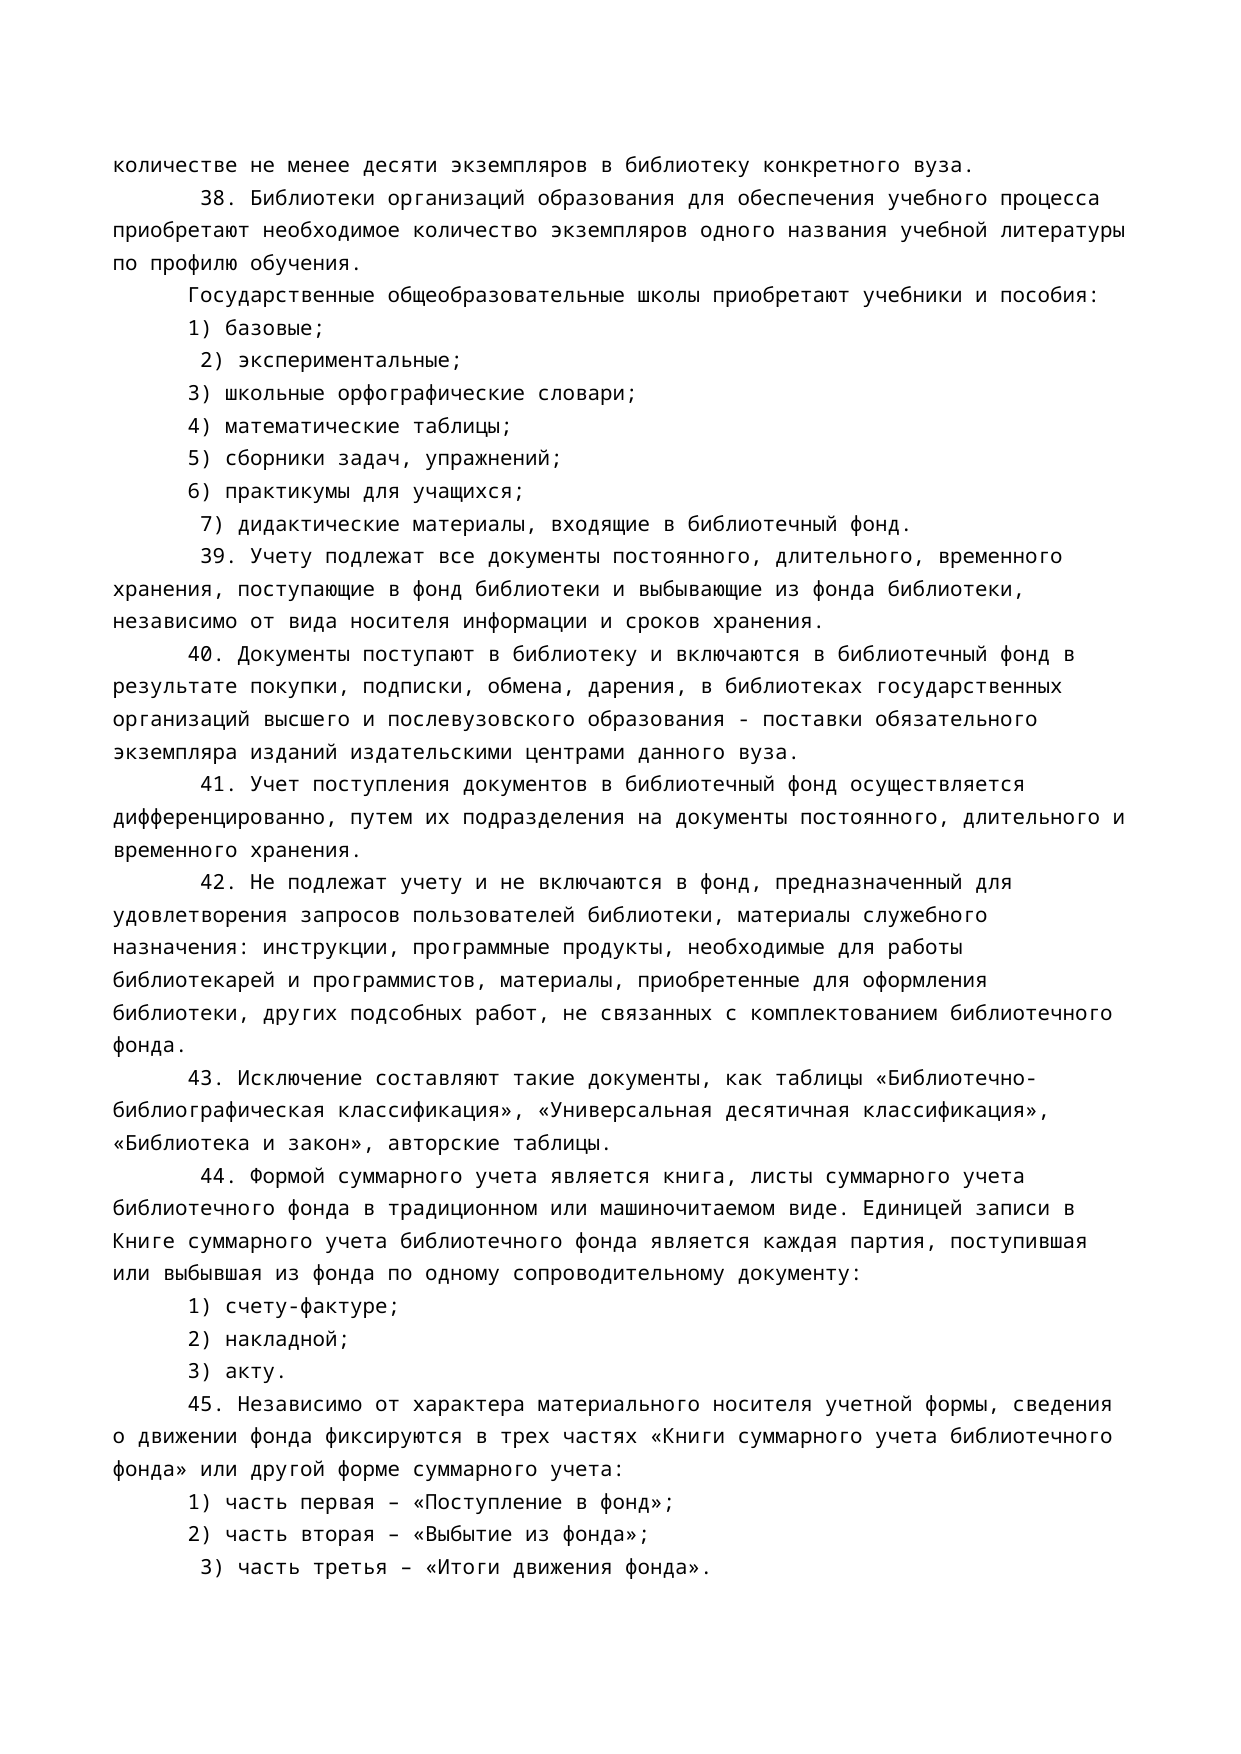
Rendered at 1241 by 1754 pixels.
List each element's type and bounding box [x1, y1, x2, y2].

text [112, 150, 1128, 1580]
